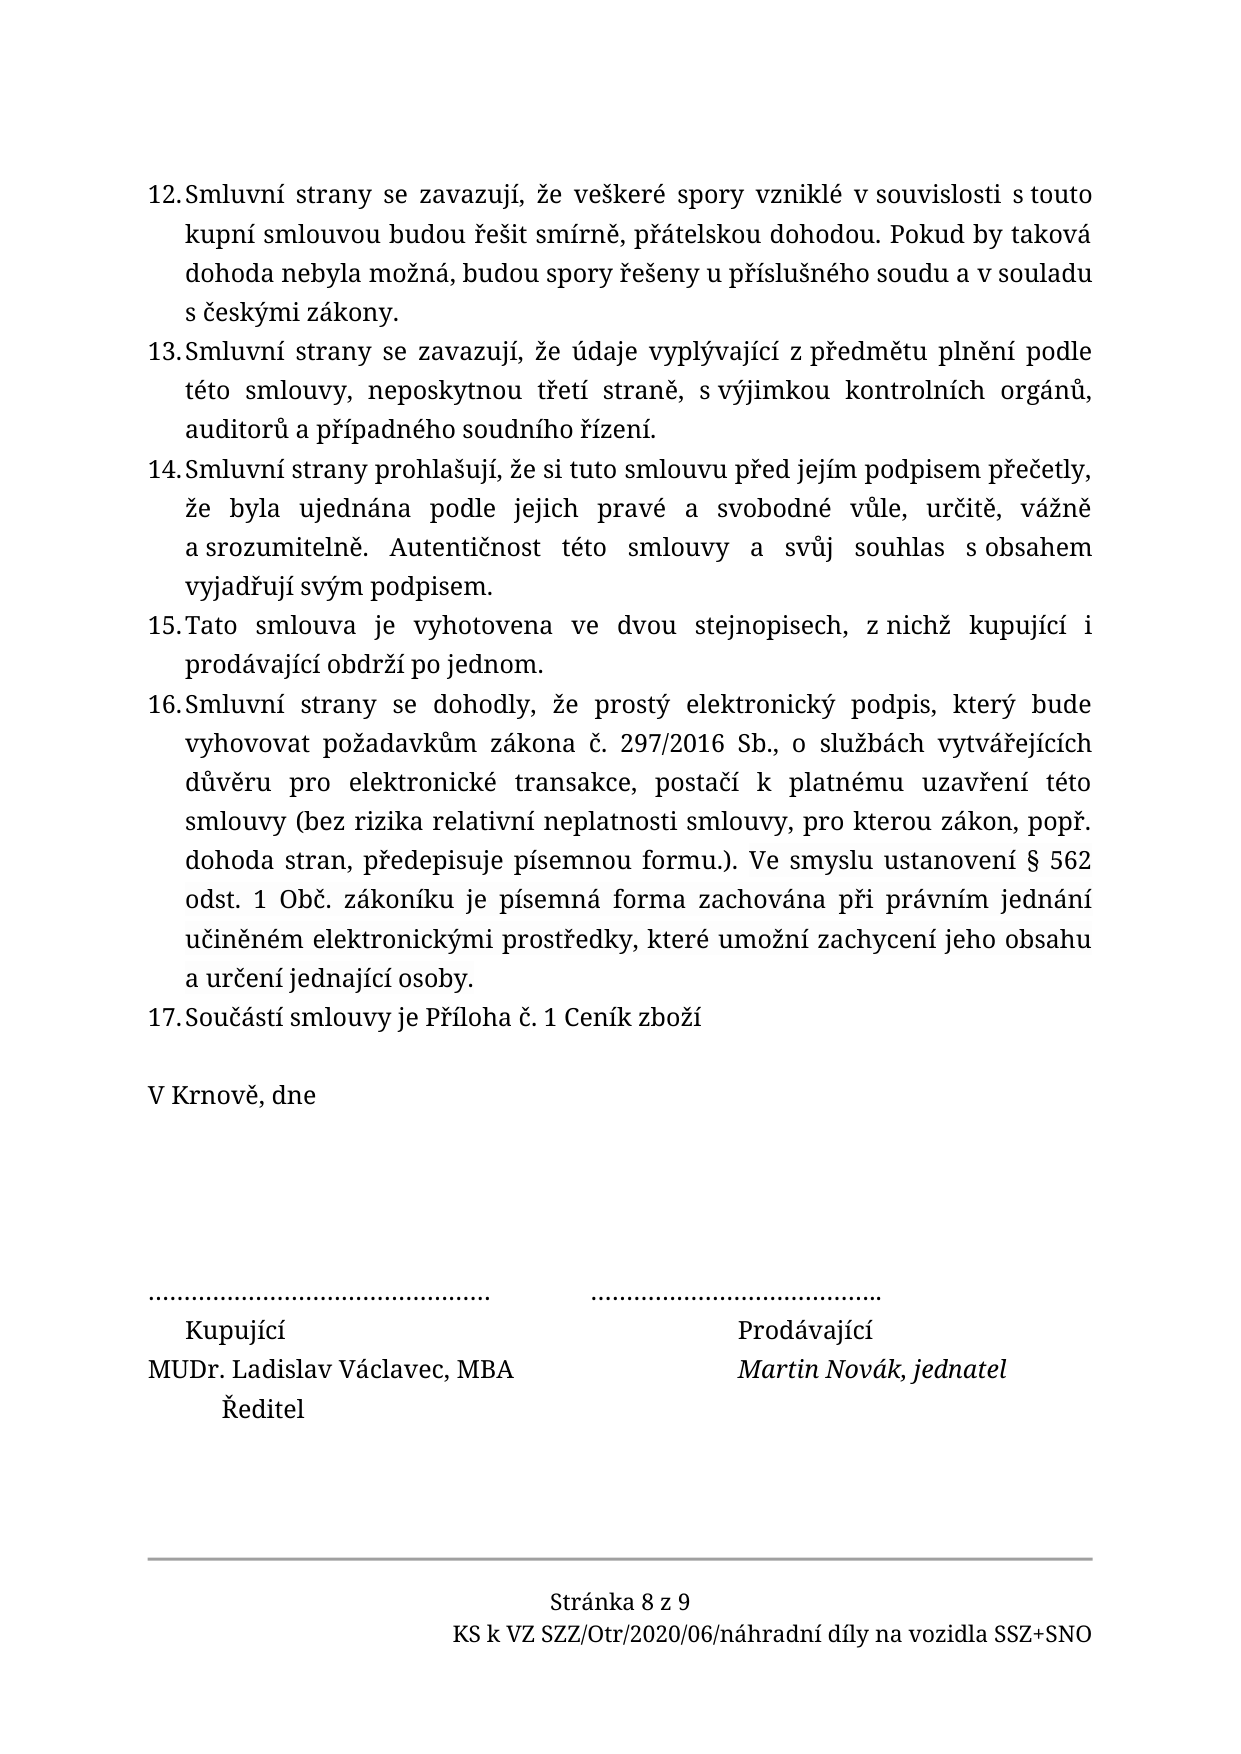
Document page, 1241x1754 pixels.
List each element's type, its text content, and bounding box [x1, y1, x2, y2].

list Smluvní strany se zavazují, že veškeré spory vzniklé v souvislosti s touto kupní smlouvou budou řešit smírně, přátelskou dohodou. Pokud by taková dohoda nebyla možná, budou spory řešeny u příslušného soudu a v souladu s českými zákony. [148, 177, 1092, 329]
list Smluvní strany se dohodly, že prostý elektronický podpis, který bude vyhovovat požadavkům zákona č. 297/2016 Sb., o službách vytvářejících důvěru pro elektronické transakce, postačí k platnému uzavření této smlouvy (bez rizika relativní neplatnosti smlouvy, pro kterou zákon, popř. dohoda stran, předepisuje písemnou formu.). Ve smyslu ustanovení § 562 odst. 1 Obč. zákoníku je písemná forma zachována při právním jednání učiněném elektronickými prostředky, které umožní zachycení jeho obsahu a určení jednající osoby. [148, 686, 1092, 994]
text ………………………………………… ………………………………….. [148, 1274, 1092, 1308]
text Kupující Prodávající [185, 1313, 1092, 1347]
list Smluvní strany se zavazují, že údaje vyplývající z předmětu plnění podle této smlouvy, neposkytnou třetí straně, s výjimkou kontrolních orgánů, auditorů a případného soudního řízení. [148, 334, 1092, 446]
list Součástí smlouvy je Příloha č. 1 Ceník zboží [148, 1000, 1092, 1034]
list Smluvní strany prohlašují, že si tuto smlouvu před jejím podpisem přečetly, že byla ujednána podle jejich pravé a svobodné vůle, určitě, vážně a srozumitelně. Autentičnost této smlouvy a svůj souhlas s obsahem vyjadřují svým podpisem. [148, 451, 1092, 603]
list Tato smlouva je vyhotovena ve dvou stejnopisech, z nichž kupující i prodávající obdrží po jednom. [148, 608, 1092, 681]
text V Krnově, dne [148, 1078, 1092, 1112]
text Ředitel [185, 1391, 1092, 1425]
text MUDr. Ladislav Václavec, MBA Martin Novák, jednatel [148, 1352, 1092, 1386]
